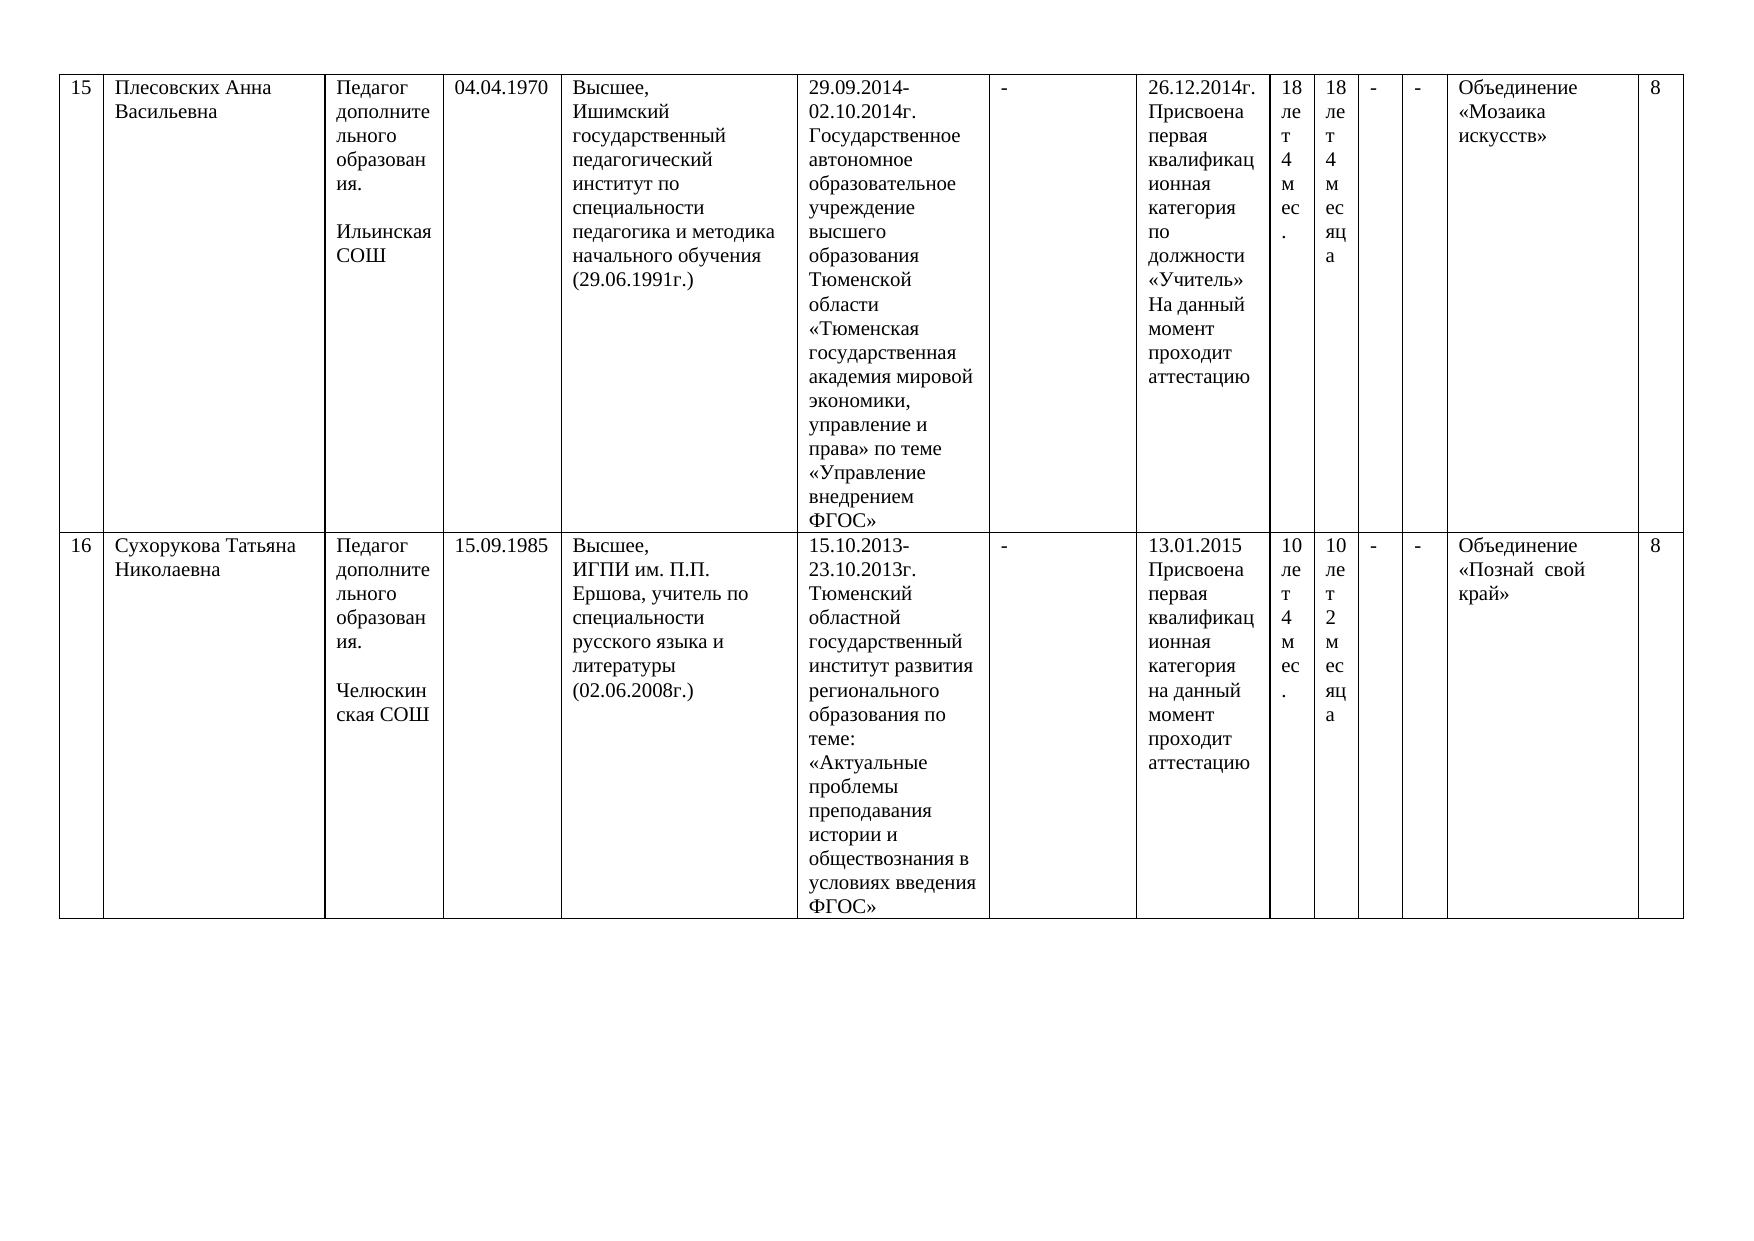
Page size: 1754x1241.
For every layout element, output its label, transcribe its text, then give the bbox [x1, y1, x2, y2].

table_cell 8 [1639, 75, 1683, 532]
table_cell 16 [60, 533, 103, 918]
table_cell Объединение «Познай свой край» [1448, 533, 1638, 918]
table_cell Высшее, ИГПИ им. П.П. Ершова, учитель по специальности русского языка и литературы (02.06.2008г.) [562, 533, 797, 918]
table_cell 15.09.1985 [444, 533, 561, 918]
table_cell 8 [1639, 533, 1683, 918]
table_cell 29.09.2014-02.10.2014г. Государственное автономное образовательное учреждение высшего образования Тюменской области «Тюменская государственная академия мировой экономики, управление и права» по теме «Управление внедрением ФГОС» [798, 75, 989, 532]
table_cell 15 [60, 75, 103, 532]
table_cell 18лет 4 мес. [1271, 75, 1314, 532]
table_cell Высшее, Ишимский государственный педагогический институт по специальности педагогика и методика начального обучения (29.06.1991г.) [562, 75, 797, 532]
table_cell 13.01.2015 Присвоена первая квалификационная категория на данный момент проходит аттестацию [1137, 533, 1269, 918]
table_cell - [990, 533, 1136, 918]
table_cell Сухорукова Татьяна Николаевна [104, 533, 324, 918]
table_cell 10 лет 2месяца [1315, 533, 1358, 918]
table_cell Плесовских Анна Васильевна [104, 75, 324, 532]
table_cell - [1359, 533, 1402, 918]
table_cell 18 лет 4 месяца [1315, 75, 1358, 532]
table_cell Педагог дополнительного образования. Ильинская СОШ [326, 75, 443, 532]
table_cell - [1403, 75, 1447, 532]
table_cell - [990, 75, 1136, 532]
table_cell Педагог дополнительного образования. Челюскинская СОШ [326, 533, 443, 918]
table_cell 26.12.2014г. Присвоена первая квалификационная категория по должности «Учитель» На данный момент проходит аттестацию [1137, 75, 1269, 532]
table_cell 15.10.2013-23.10.2013г. Тюменский областной государственный институт развития регионального образования по теме: «Актуальные проблемы преподавания истории и обществознания в условиях введения ФГОС» [798, 533, 989, 918]
table_cell Объединение «Мозаика искусств» [1448, 75, 1638, 532]
table_cell 10лет 4 мес. [1271, 533, 1314, 918]
table_cell - [1359, 75, 1402, 532]
table_cell 04.04.1970 [444, 75, 561, 532]
table_cell - [1403, 533, 1447, 918]
